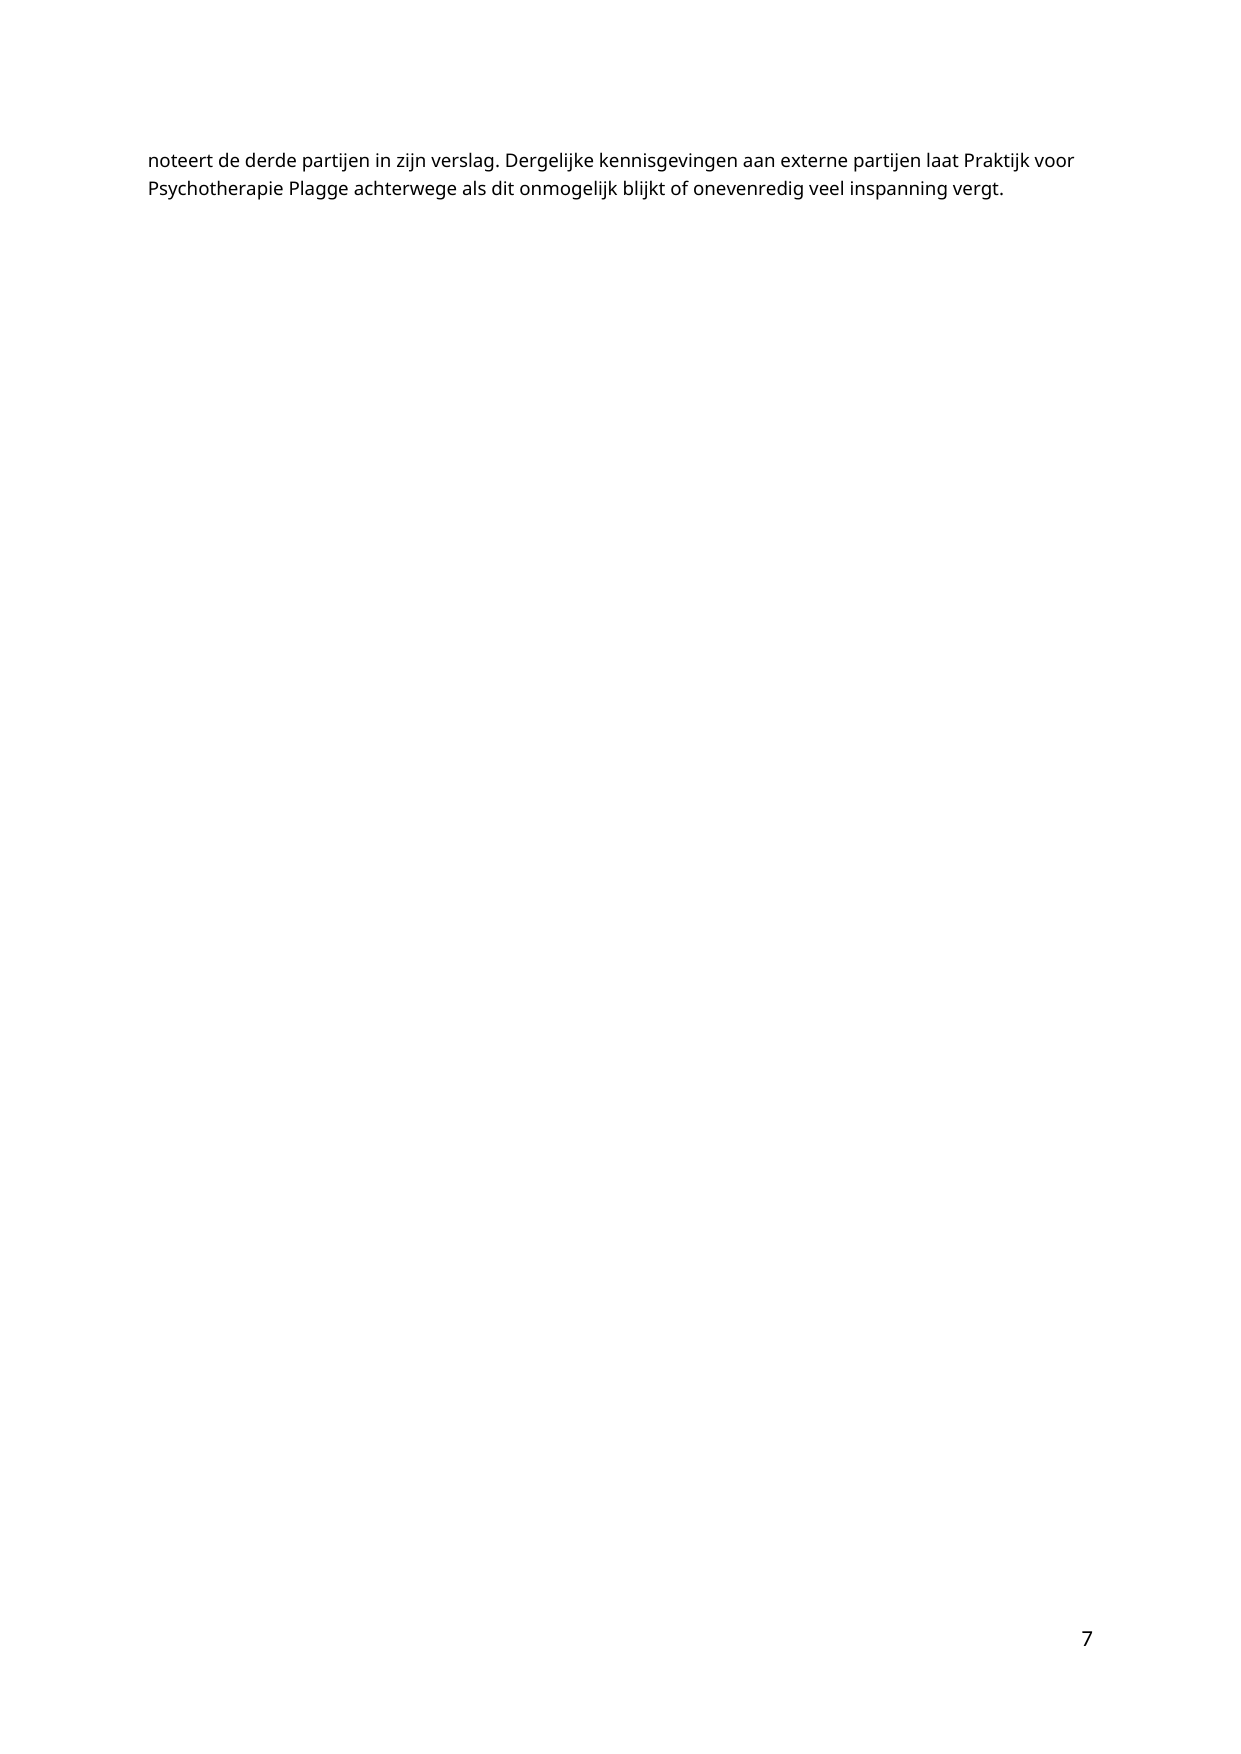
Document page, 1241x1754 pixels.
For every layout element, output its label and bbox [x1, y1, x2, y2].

text [148, 148, 1093, 201]
